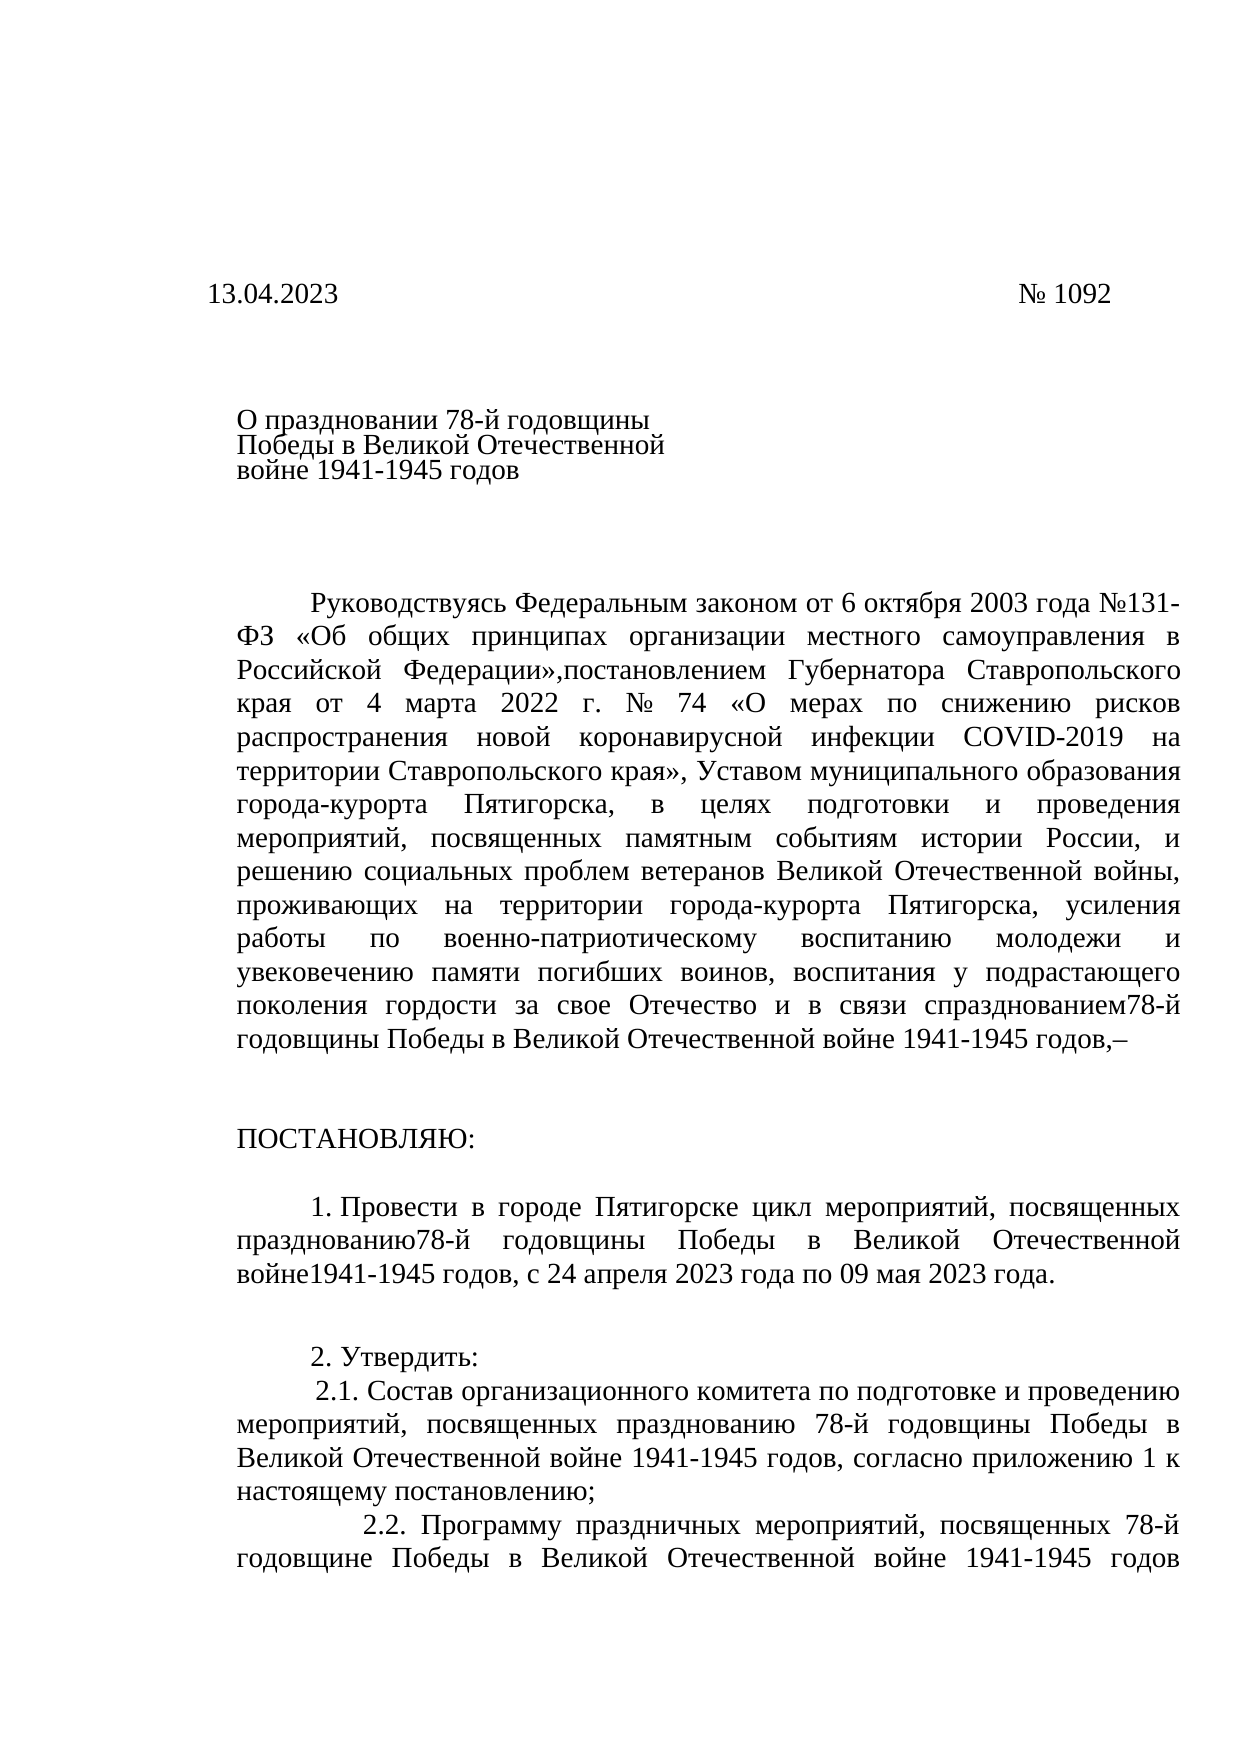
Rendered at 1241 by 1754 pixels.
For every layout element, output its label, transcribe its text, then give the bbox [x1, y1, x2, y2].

text ПОСТАНОВЛЯЮ: [236, 1122, 1181, 1155]
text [236, 1507, 1181, 1574]
text войне 1941-1945 годов [236, 459, 1181, 484]
text Победы в Великой Отечественной [236, 434, 1181, 459]
text Руководствуясь Федеральным законом от 6 октября 2003 года №131-ФЗ «Об общих принципах организации местного самоуправления в Российской Федерации»,постановлением Губернатора Ставропольского края от 4 марта 2022 г. № 74 «О мерах по снижению рисков распространения новой коронавирусной инфекции COVID-2019 на территории Ставропольского края», Уставом муниципального образования города-курорта Пятигорска, в целях подготовки и проведения мероприятий, посвященных памятным событиям истории России, и решению социальных проблем ветеранов Великой Отечественной войны, проживающих на территории города-курорта Пятигорска, усиления работы по военно-патриотическому воспитанию молодежи и увековечению памяти погибших воинов, воспитания у подрастающего поколения гордости за свое Отечество и в связи спразднованием78-й годовщины Победы в Великой Отечественной войне 1941-1945 годов,– [236, 585, 1181, 1054]
text О праздновании 78-й годовщины [236, 409, 1181, 434]
text 2.1. Состав организационного комитета по подготовке и проведению мероприятий, посвященных празднованию 78-й годовщины Победы в Великой Отечественной войне 1941-1945 годов, согласно приложению 1 к настоящему постановлению; [236, 1373, 1181, 1507]
list Провести в городе Пятигорске цикл мероприятий, посвященных празднованию78-й годовщины Победы в Великой Отечественной войне1941-1945 годов, с 24 апреля 2023 года по 09 мая 2023 года. [236, 1189, 1181, 1289]
text 13.04.2023 № 1092 [207, 282, 1181, 309]
list Утвердить: [236, 1339, 1181, 1373]
